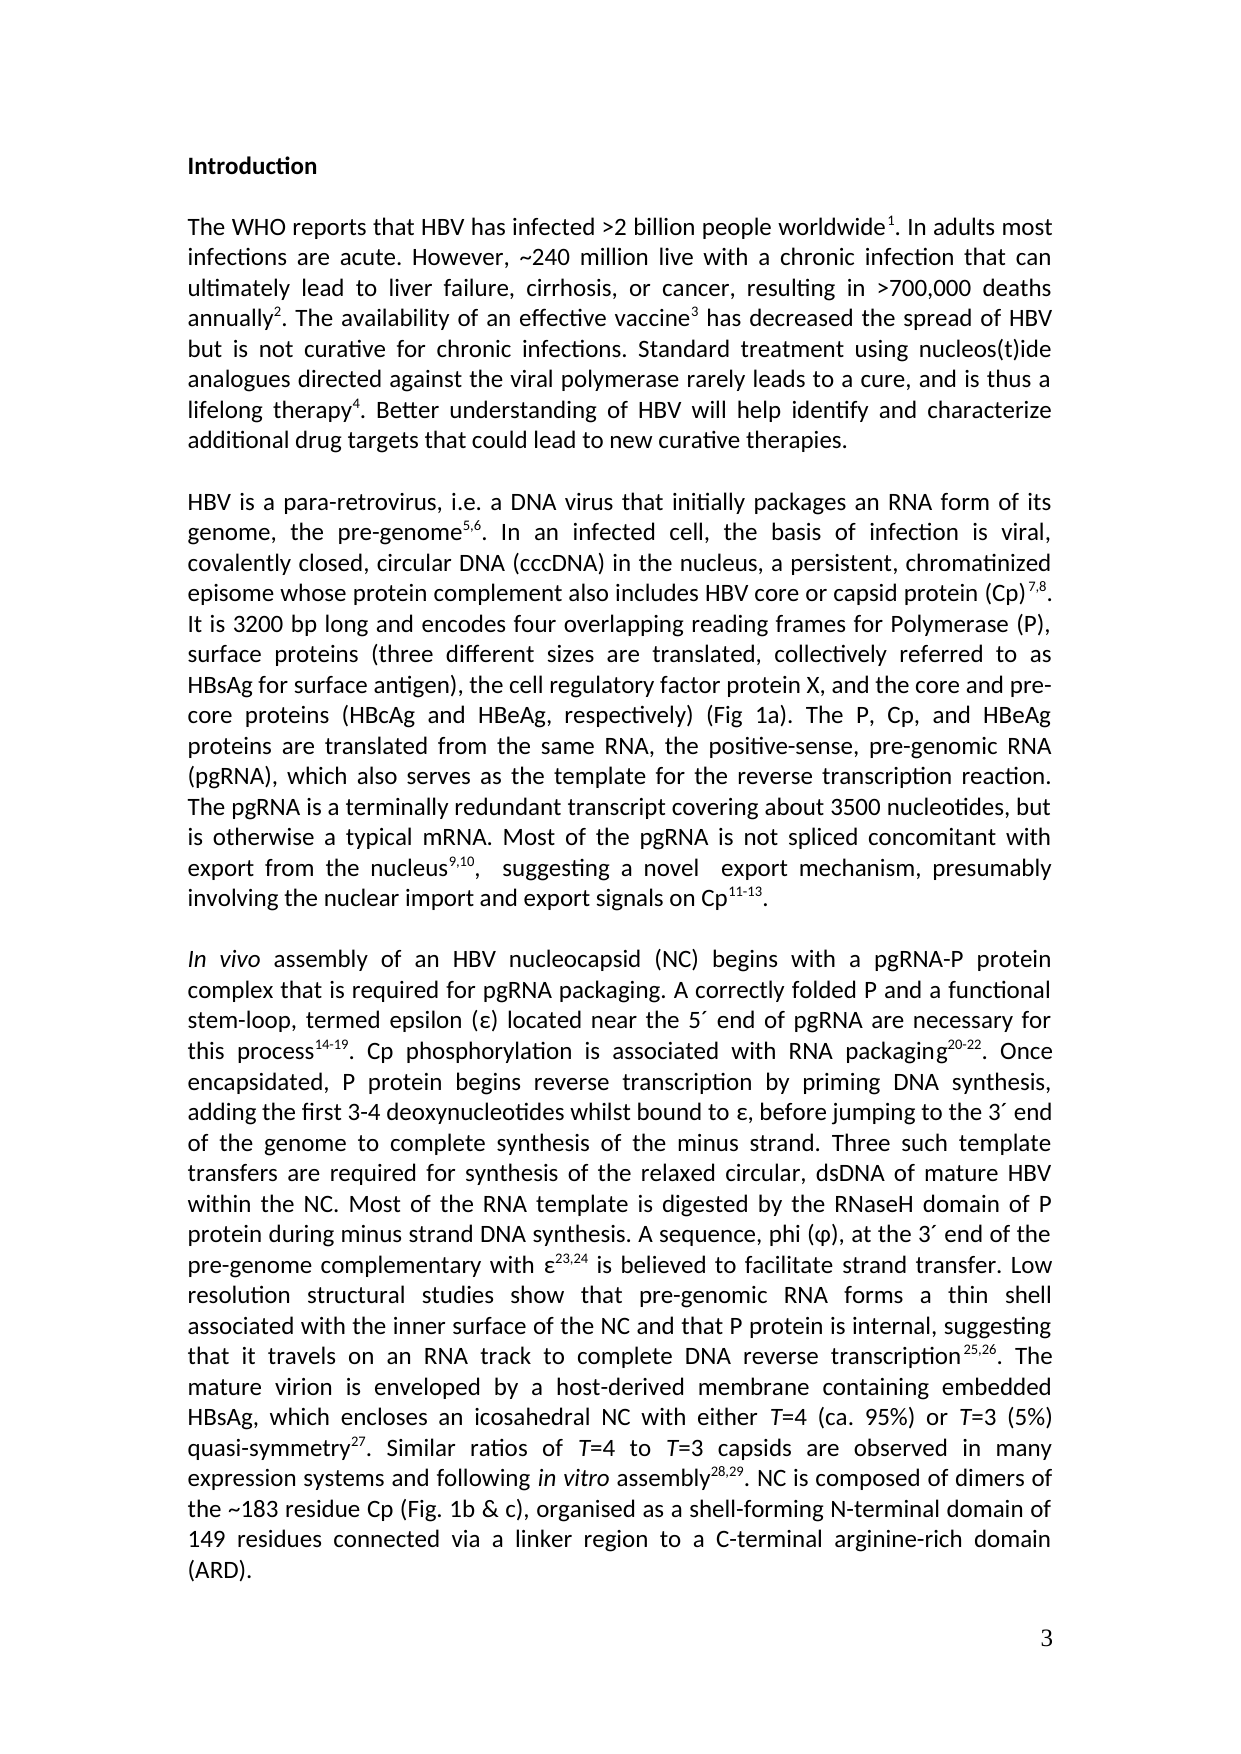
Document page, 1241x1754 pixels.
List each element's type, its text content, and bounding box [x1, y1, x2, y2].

text In vivo assembly of an HBV nucleocapsid (NC) begins with a pgRNA-P protein complex that is required for pgRNA packaging. A correctly folded P and a functional stem-loop, termed epsilon (ε) located near the 5´ end of pgRNA are necessary for this process14-19. Cp phosphorylation is associated with RNA packaging20-22. Once encapsidated, P protein begins reverse transcription by priming DNA synthesis, adding the first 3-4 deoxynucleotides whilst bound to ε, before jumping to the 3´ end of the genome to complete synthesis of the minus strand. Three such template transfers are required for synthesis of the relaxed circular, dsDNA of mature HBV within the NC. Most of the RNA template is digested by the RNaseH domain of P protein during minus strand DNA synthesis. A sequence, phi (φ), at the 3´ end of the pre-genome complementary with ε23,24 is believed to facilitate strand transfer. Low resolution structural studies show that pre-genomic RNA forms a thin shell associated with the inner surface of the NC and that P protein is internal, suggesting that it travels on an RNA track to complete DNA reverse transcription25,26. The mature virion is enveloped by a host-derived membrane containing embedded HBsAg, which encloses an icosahedral NC with either T=4 (ca. 95%) or T=3 (5%) quasi-symmetry27. Similar ratios of T=4 to T=3 capsids are observed in many expression systems and following in vitro assembly28,29. NC is composed of dimers of the ~183 residue Cp (Fig. 1b & c), organised as a shell-forming N-terminal domain of 149 residues connected via a linker region to a C-terminal arginine-rich domain (ARD). [187, 943, 1053, 1584]
text HBV is a para-retrovirus, i.e. a DNA virus that initially packages an RNA form of its genome, the pre-genome5,6. In an infected cell, the basis of infection is viral, covalently closed, circular DNA (cccDNA) in the nucleus, a persistent, chromatinized episome whose protein complement also includes HBV core or capsid protein (Cp)7,8. It is 3200 bp long and encodes four overlapping reading frames for Polymerase (P), surface proteins (three different sizes are translated, collectively referred to as HBsAg for surface antigen), the cell regulatory factor protein X, and the core and pre-core proteins (HBcAg and HBeAg, respectively) (Fig 1a). The P, Cp, and HBeAg proteins are translated from the same RNA, the positive-sense, pre-genomic RNA (pgRNA), which also serves as the template for the reverse transcription reaction. The pgRNA is a terminally redundant transcript covering about 3500 nucleotides, but is otherwise a typical mRNA. Most of the pgRNA is not spliced concomitant with export from the nucleus9,10, suggesting a novel export mechanism, presumably involving the nuclear import and export signals on Cp11-13. [187, 486, 1053, 913]
text The WHO reports that HBV has infected >2 billion people worldwide1. In adults most infections are acute. However, ~240 million live with a chronic infection that can ultimately lead to liver failure, cirrhosis, or cancer, resulting in >700,000 deaths annually2. The availability of an effective vaccine3 has decreased the spread of HBV but is not curative for chronic infections. Standard treatment using nucleos(t)ide analogues directed against the viral polymerase rarely leads to a cure, and is thus a lifelong therapy4. Better understanding of HBV will help identify and characterize additional drug targets that could lead to new curative therapies. [187, 211, 1053, 455]
text Introduction [187, 150, 1053, 181]
